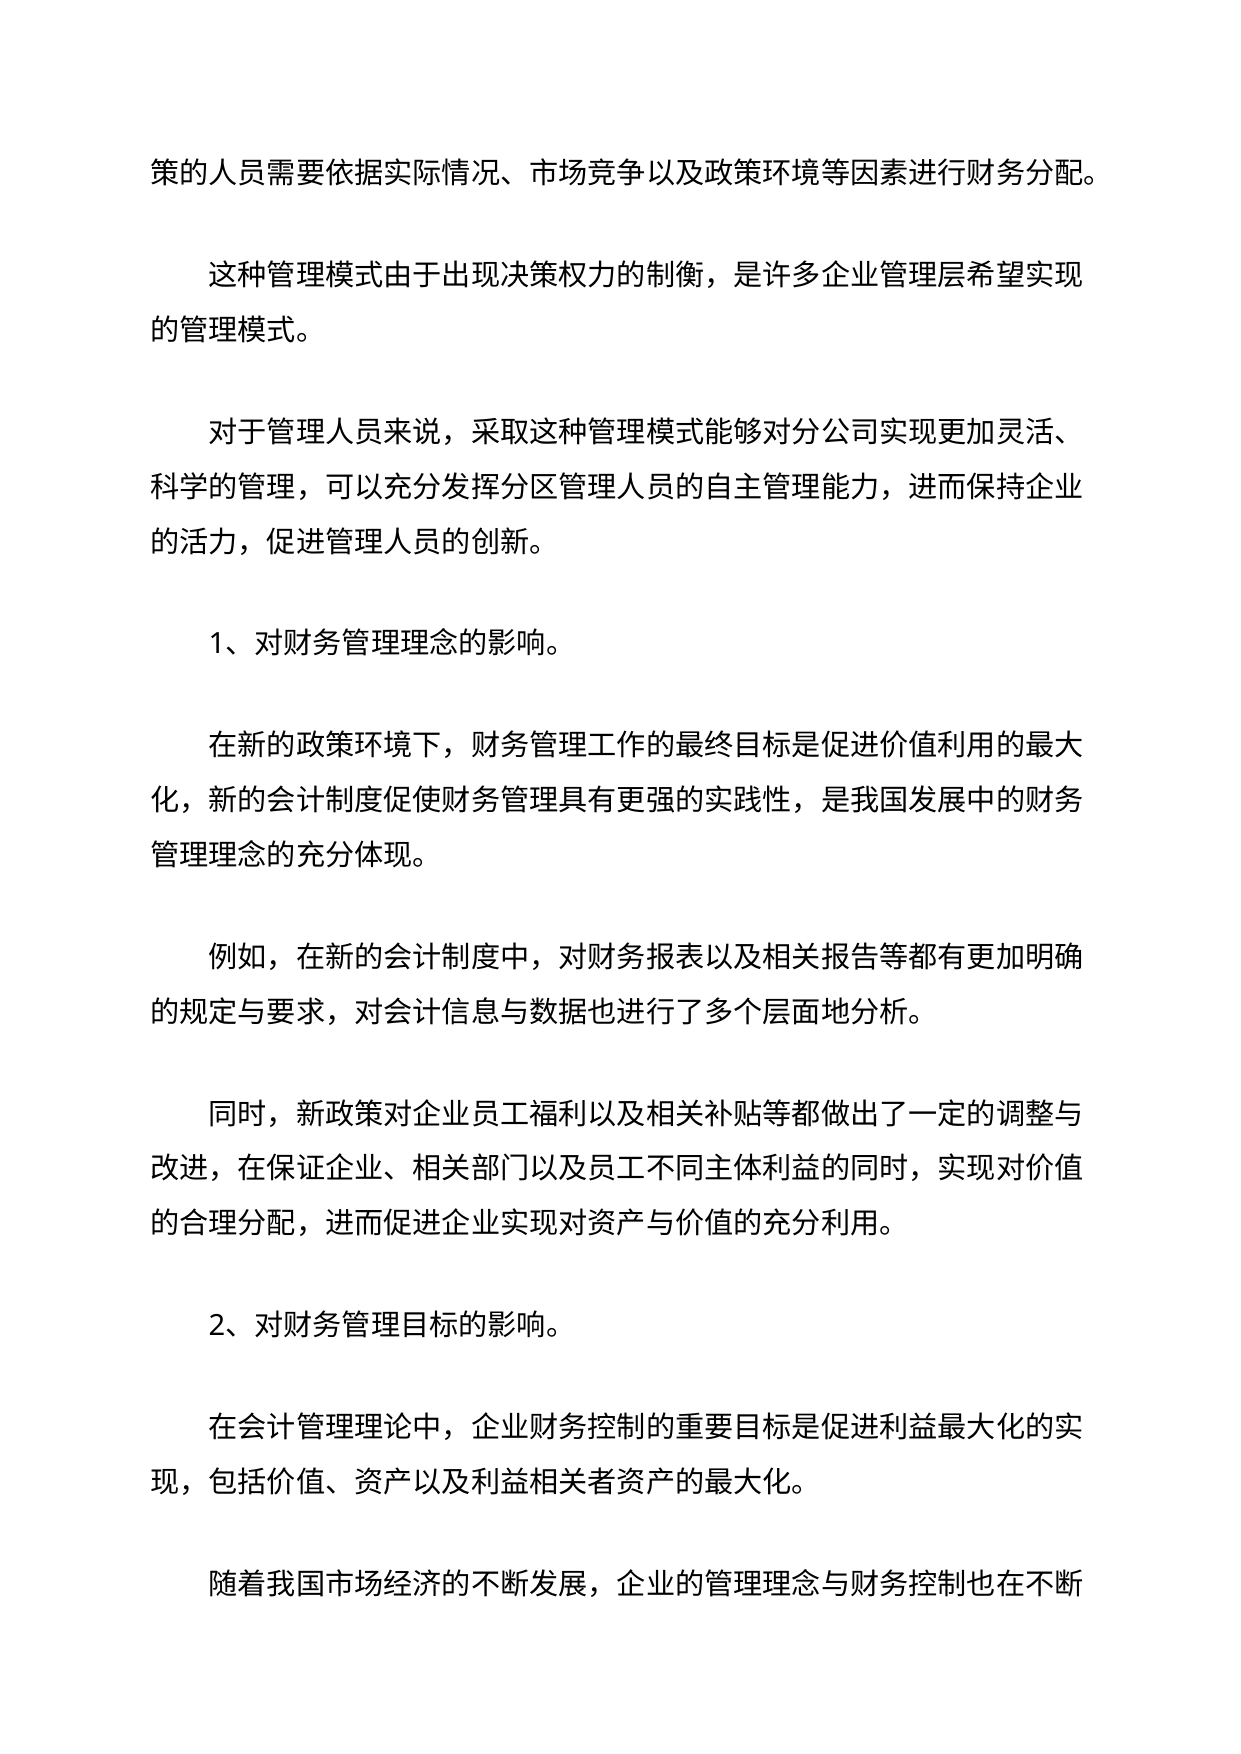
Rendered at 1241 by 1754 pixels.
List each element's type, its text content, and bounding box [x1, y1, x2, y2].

text 在新的政策环境下，财务管理工作的最终目标是促进价值利用的最大化，新的会计制度促使财务管理具有更强的实践性，是我国发展中的财务管理理念的充分体现。 [150, 722, 1090, 874]
text 对于管理人员来说，采取这种管理模式能够对分公司实现更加灵活、科学的管理，可以充分发挥分区管理人员的自主管理能力，进而保持企业的活力，促进管理人员的创新。 [150, 408, 1090, 561]
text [150, 1560, 1090, 1603]
text 1、对财务管理理念的影响。 [150, 620, 1090, 662]
text 例如，在新的会计制度中，对财务报表以及相关报告等都有更加明确的规定与要求，对会计信息与数据也进行了多个层面地分析。 [150, 933, 1090, 1031]
text 在会计管理理论中，企业财务控制的重要目标是促进利益最大化的实现，包括价值、资产以及利益相关者资产的最大化。 [150, 1404, 1090, 1501]
text 同时，新政策对企业员工福利以及相关补贴等都做出了一定的调整与改进，在保证企业、相关部门以及员工不同主体利益的同时，实现对价值的合理分配，进而促进企业实现对资产与价值的充分利用。 [150, 1090, 1090, 1242]
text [150, 150, 1090, 192]
text 这种管理模式由于出现决策权力的制衡，是许多企业管理层希望实现的管理模式。 [150, 252, 1090, 349]
text 2、对财务管理目标的影响。 [150, 1302, 1090, 1344]
